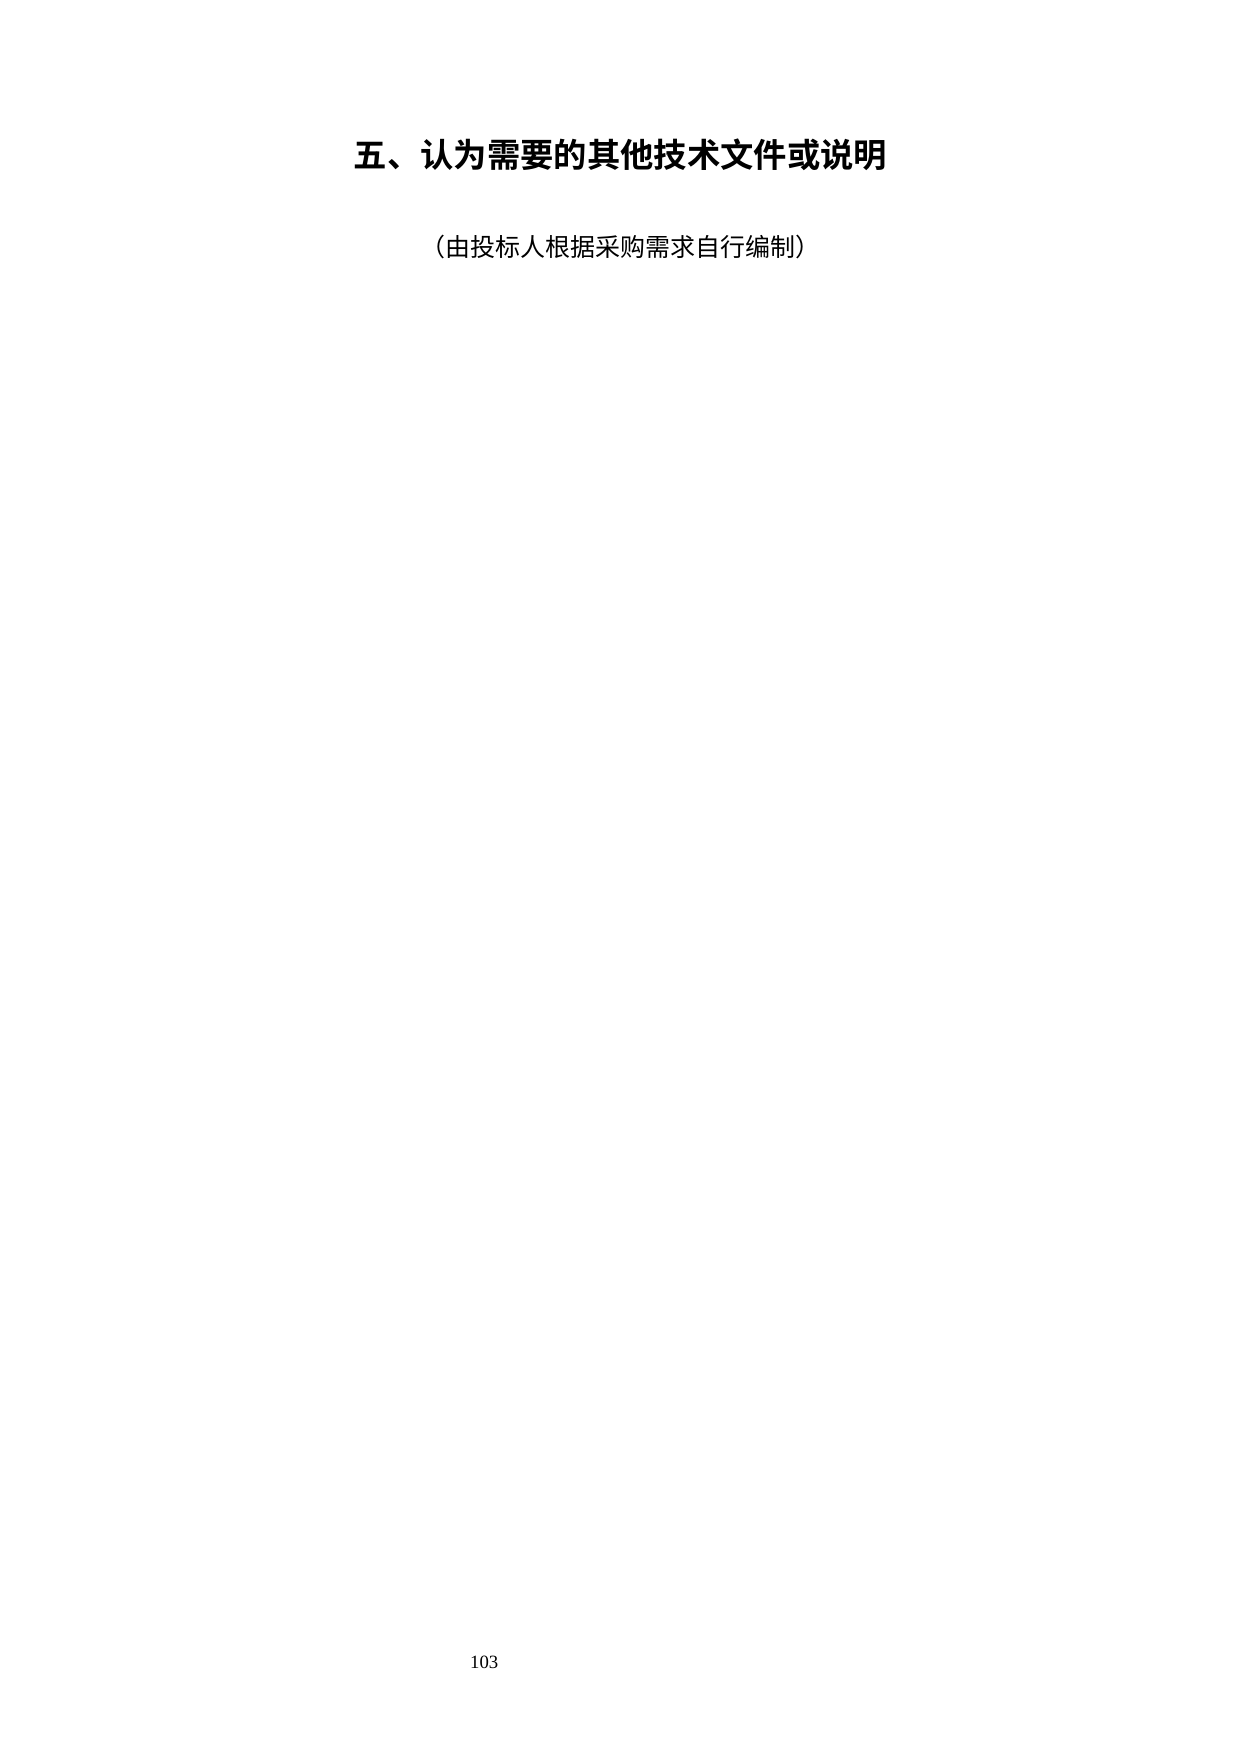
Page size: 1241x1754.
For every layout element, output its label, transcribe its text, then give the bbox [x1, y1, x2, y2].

text 五、认为需要的其他技术文件或说明 [118, 118, 1122, 187]
text （由投标人根据采购需求自行编制） [118, 211, 1122, 280]
